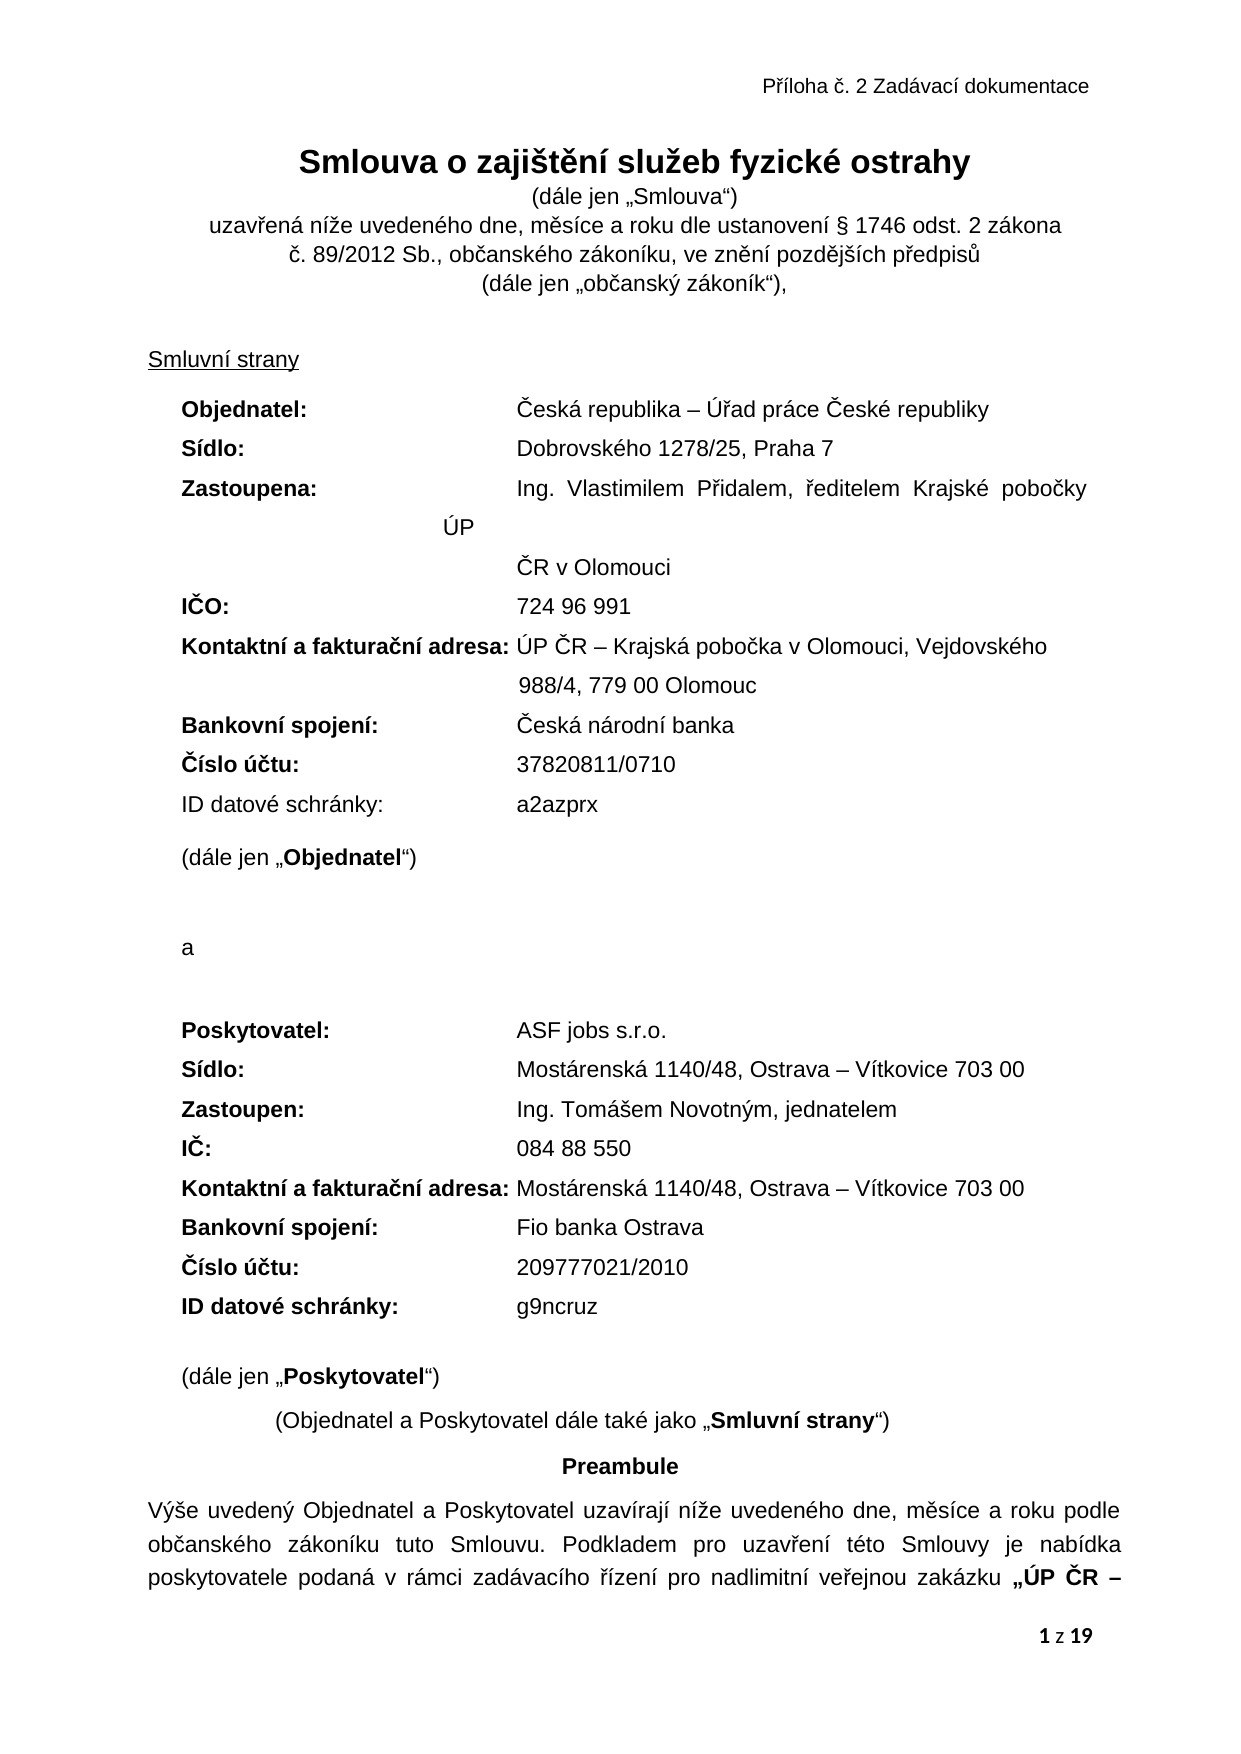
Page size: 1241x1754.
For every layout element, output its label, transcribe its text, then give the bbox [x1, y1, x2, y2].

text (dále jen „Objednatel“) [181, 844, 1087, 870]
text Objednatel: Česká republika – Úřad práce České republiky [181, 396, 1087, 422]
subtitle Smluvní strany [148, 346, 1087, 372]
text 988/4, 779 00 Olomouc [181, 672, 1087, 698]
text Zastoupen: Ing. Tomášem Novotným, jednatelem [181, 1096, 1087, 1122]
text Sídlo: Mostárenská 1140/48, Ostrava – Vítkovice 703 00 [181, 1056, 1087, 1083]
text ID datové schránky: a2azprx [181, 791, 1087, 817]
text Bankovní spojení: Fio banka Ostrava [181, 1214, 1087, 1241]
subtitle Preambule [562, 1453, 1087, 1479]
text a [181, 934, 1087, 961]
text Číslo účtu: 37820811/0710 [181, 751, 1087, 777]
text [148, 1497, 1121, 1590]
text Smlouva o zajištění služeb fyzické ostrahy [148, 142, 1121, 180]
text Poskytovatel: ASF jobs s.r.o. [181, 1017, 1087, 1043]
text uzavřená níže uvedeného dne, měsíce a roku dle ustanovení § 1746 odst. 2 zákona č. 89/2012 Sb., občanského zákoníku, ve znění pozdějších předpisů (dále jen „občanský zákoník“), [181, 212, 1087, 296]
text Zastoupena: Ing. Vlastimilem Přidalem, ředitelem Krajské pobočky ÚP [181, 475, 1087, 541]
text IČ: 084 88 550 [181, 1135, 1087, 1162]
text (Objednatel a Poskytovatel dále také jako „Smluvní strany“) [241, 1407, 1087, 1433]
text Sídlo: Dobrovského 1278/25, Praha 7 [181, 435, 1087, 462]
text ČR v Olomouci [181, 554, 1087, 580]
text ID datové schránky: g9ncruz [181, 1293, 1087, 1319]
text Kontaktní a fakturační adresa: Mostárenská 1140/48, Ostrava – Vítkovice 703 00 [181, 1175, 1087, 1201]
text (dále jen „Poskytovatel“) [181, 1363, 1087, 1389]
text IČO: 724 96 991 [181, 593, 1087, 619]
text Číslo účtu: 209777021/2010 [181, 1254, 1087, 1280]
text Bankovní spojení: Česká národní banka [181, 712, 1087, 738]
text (dále jen „Smlouva“) [148, 183, 1121, 209]
text Kontaktní a fakturační adresa: ÚP ČR – Krajská pobočka v Olomouci, Vejdovského [181, 633, 1087, 659]
